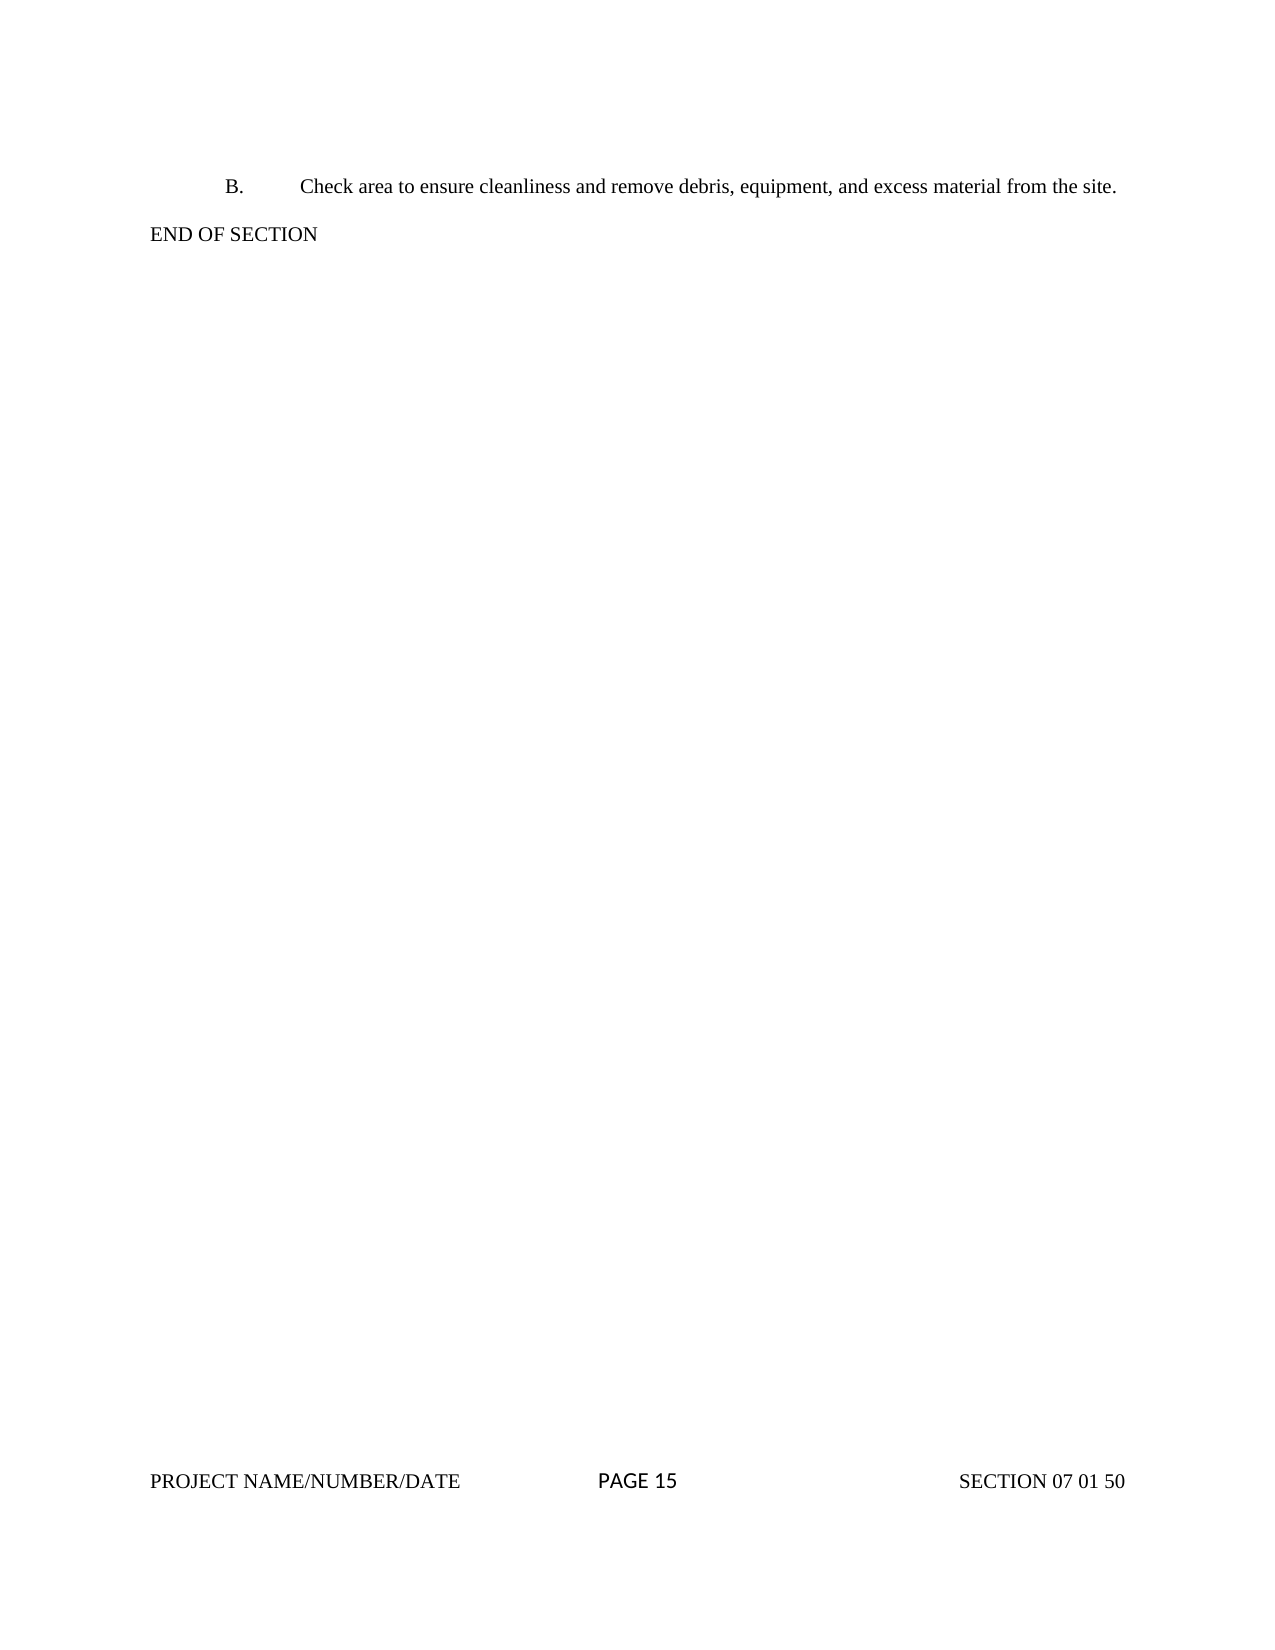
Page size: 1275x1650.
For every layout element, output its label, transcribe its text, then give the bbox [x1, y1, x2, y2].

text END OF SECTION [150, 222, 1125, 246]
list Check area to ensure cleanliness and remove debris, equipment, and excess material from the site. [225, 174, 1125, 198]
